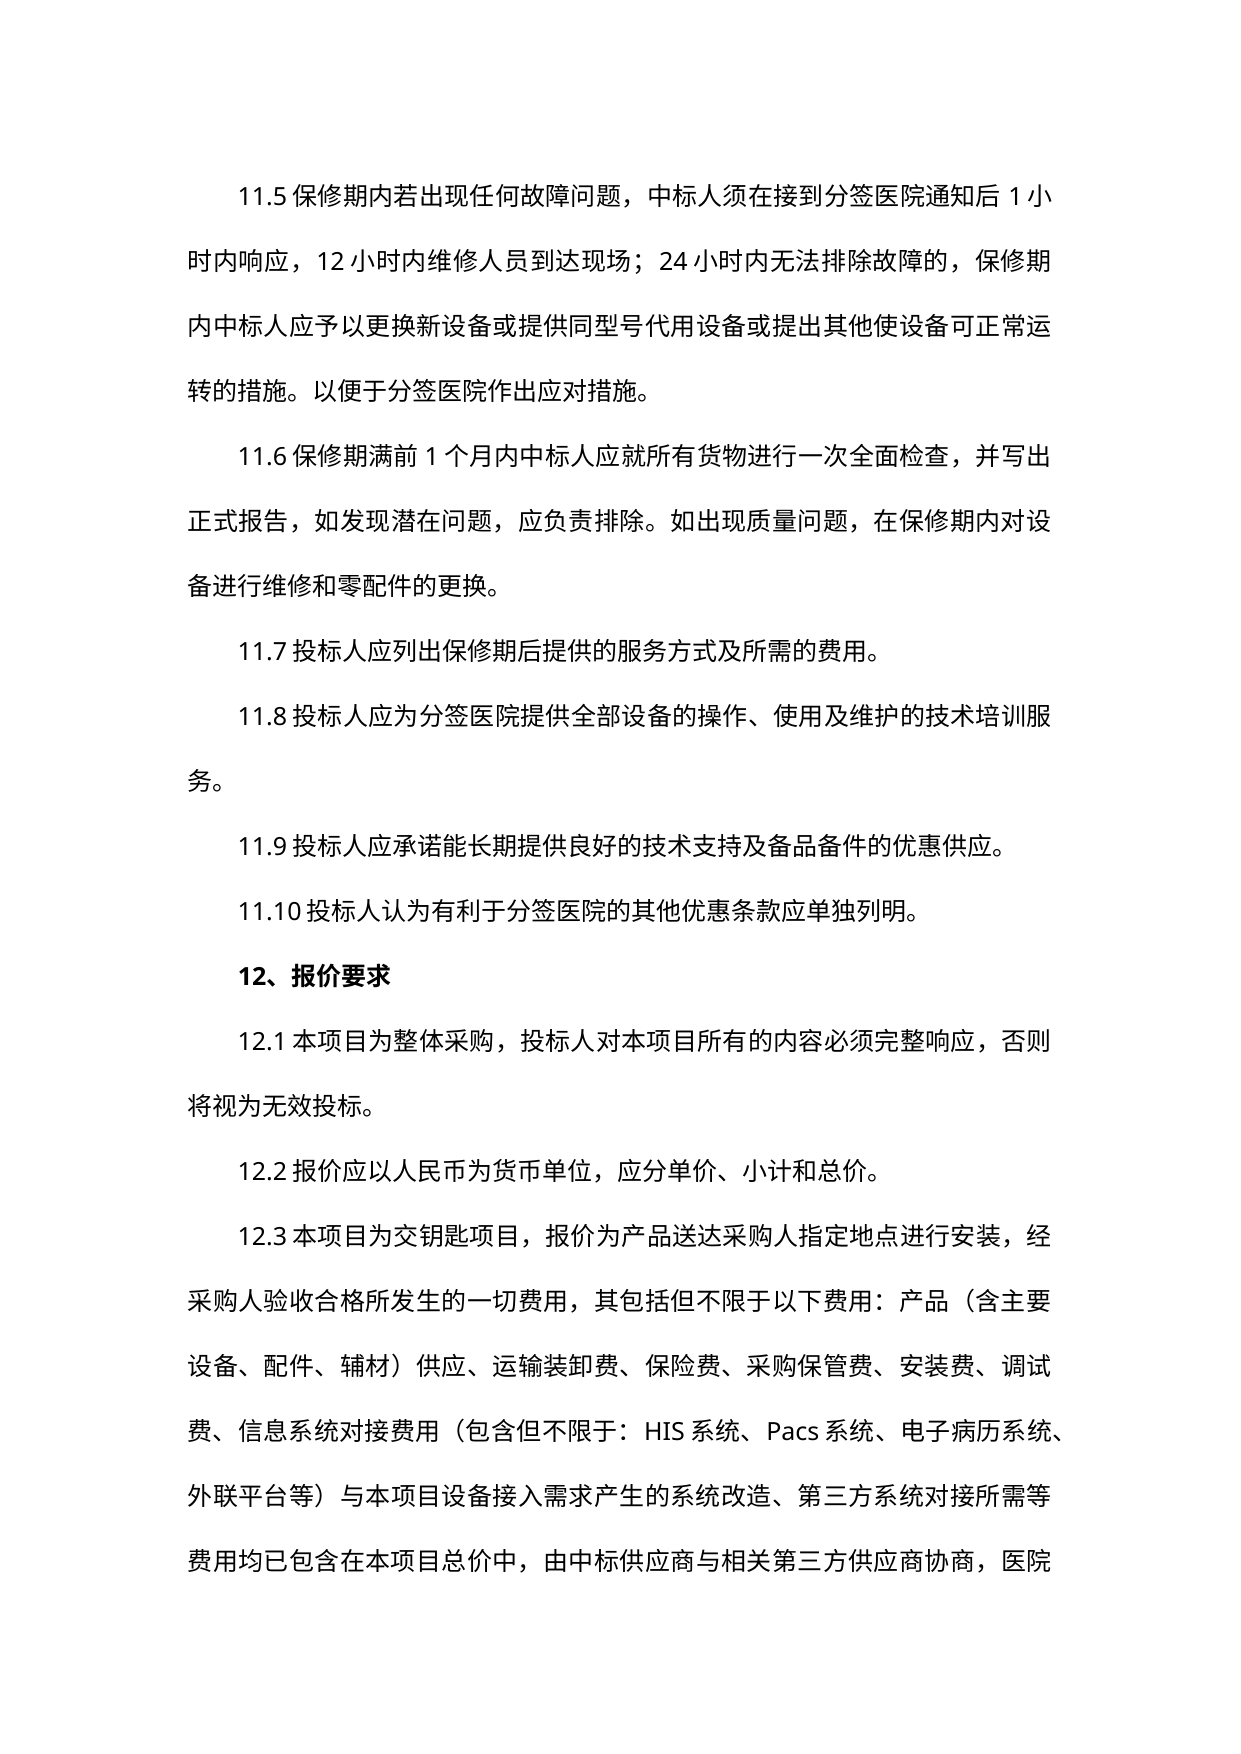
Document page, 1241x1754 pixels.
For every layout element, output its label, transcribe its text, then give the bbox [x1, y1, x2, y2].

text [187, 1202, 1053, 1592]
text 12、报价要求 [187, 942, 1053, 1007]
text 11.10投标人认为有利于分签医院的其他优惠条款应单独列明。 [187, 877, 1053, 942]
text 11.7投标人应列出保修期后提供的服务方式及所需的费用。 [187, 617, 1053, 682]
text 11.5保修期内若出现任何故障问题，中标人须在接到分签医院通知后1小时内响应，12小时内维修人员到达现场；24小时内无法排除故障的，保修期内中标人应予以更换新设备或提供同型号代用设备或提出其他使设备可正常运转的措施。以便于分签医院作出应对措施。 [187, 162, 1053, 422]
text 11.6保修期满前1个月内中标人应就所有货物进行一次全面检查，并写出正式报告，如发现潜在问题，应负责排除。如出现质量问题，在保修期内对设备进行维修和零配件的更换。 [187, 422, 1053, 617]
text 11.8投标人应为分签医院提供全部设备的操作、使用及维护的技术培训服务。 [187, 682, 1053, 812]
text 12.1本项目为整体采购，投标人对本项目所有的内容必须完整响应，否则将视为无效投标。 [187, 1007, 1053, 1137]
text 12.2报价应以人民币为货币单位，应分单价、小计和总价。 [187, 1137, 1053, 1202]
text 11.9投标人应承诺能长期提供良好的技术支持及备品备件的优惠供应。 [187, 812, 1053, 877]
